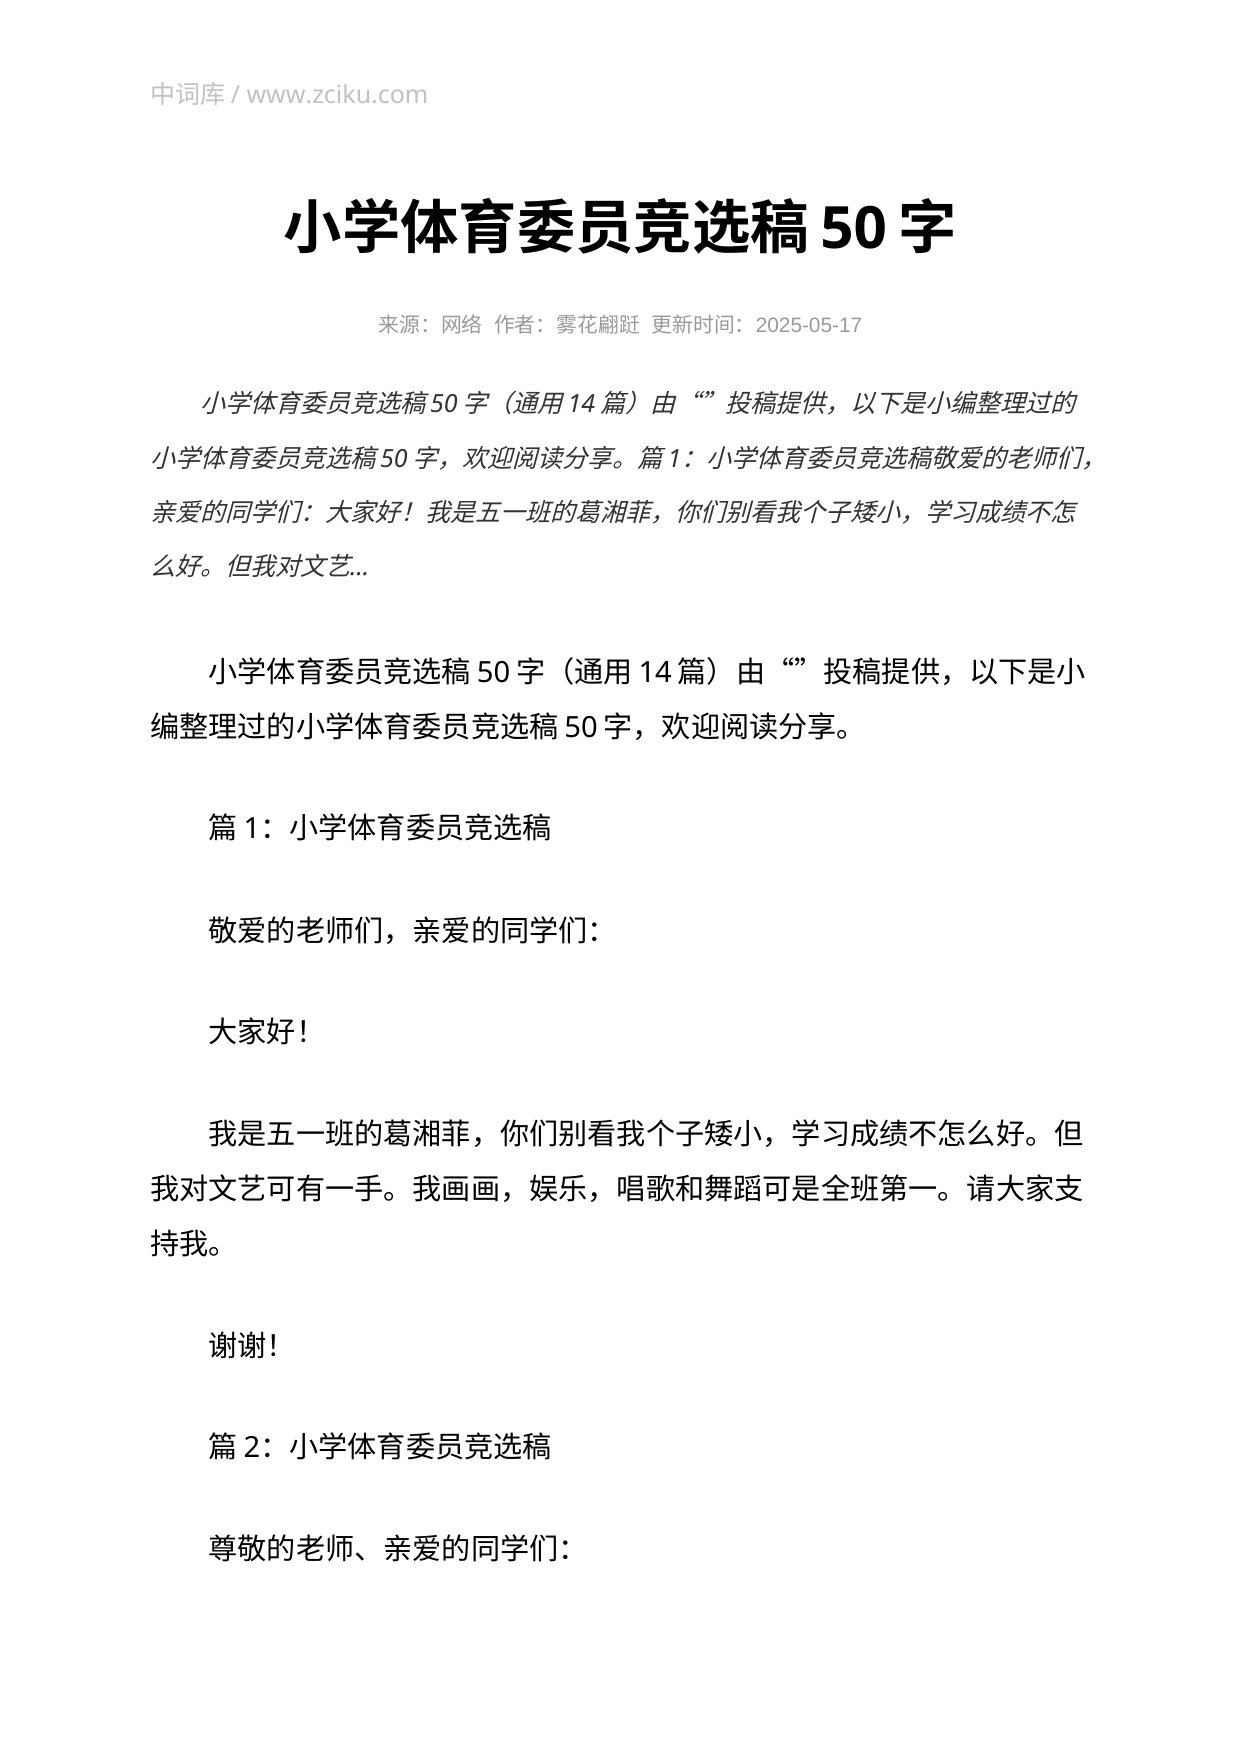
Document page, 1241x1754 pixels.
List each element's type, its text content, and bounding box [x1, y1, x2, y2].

text 尊敬的老师、亲爱的同学们： [150, 1526, 1090, 1568]
text 篇1：小学体育委员竞选稿 [150, 805, 1090, 847]
text 大家好！ [150, 1009, 1090, 1051]
text 小学体育委员竞选稿50字（通用14篇）由“”投稿提供，以下是小编整理过的小学体育委员竞选稿50字，欢迎阅读分享。篇1：小学体育委员竞选稿敬爱的老师们，亲爱的同学们：大家好！我是五一班的葛湘菲，你们别看我个子矮小，学习成绩不怎么好。但我对文艺... [150, 384, 1090, 583]
text 篇2：小学体育委员竞选稿 [150, 1424, 1090, 1466]
text 谢谢！ [150, 1322, 1090, 1364]
text 小学体育委员竞选稿50字（通用14篇）由“”投稿提供，以下是小编整理过的小学体育委员竞选稿50字，欢迎阅读分享。 [150, 648, 1090, 746]
subtitle 小学体育委员竞选稿50字 [150, 181, 1090, 266]
text 我是五一班的葛湘菲，你们别看我个子矮小，学习成绩不怎么好。但我对文艺可有一手。我画画，娱乐，唱歌和舞蹈可是全班第一。请大家支持我。 [150, 1111, 1090, 1263]
text 敬爱的老师们，亲爱的同学们： [150, 907, 1090, 949]
text 来源：网络 作者：雾花翩跹 更新时间：2025-05-17 [150, 313, 1090, 337]
